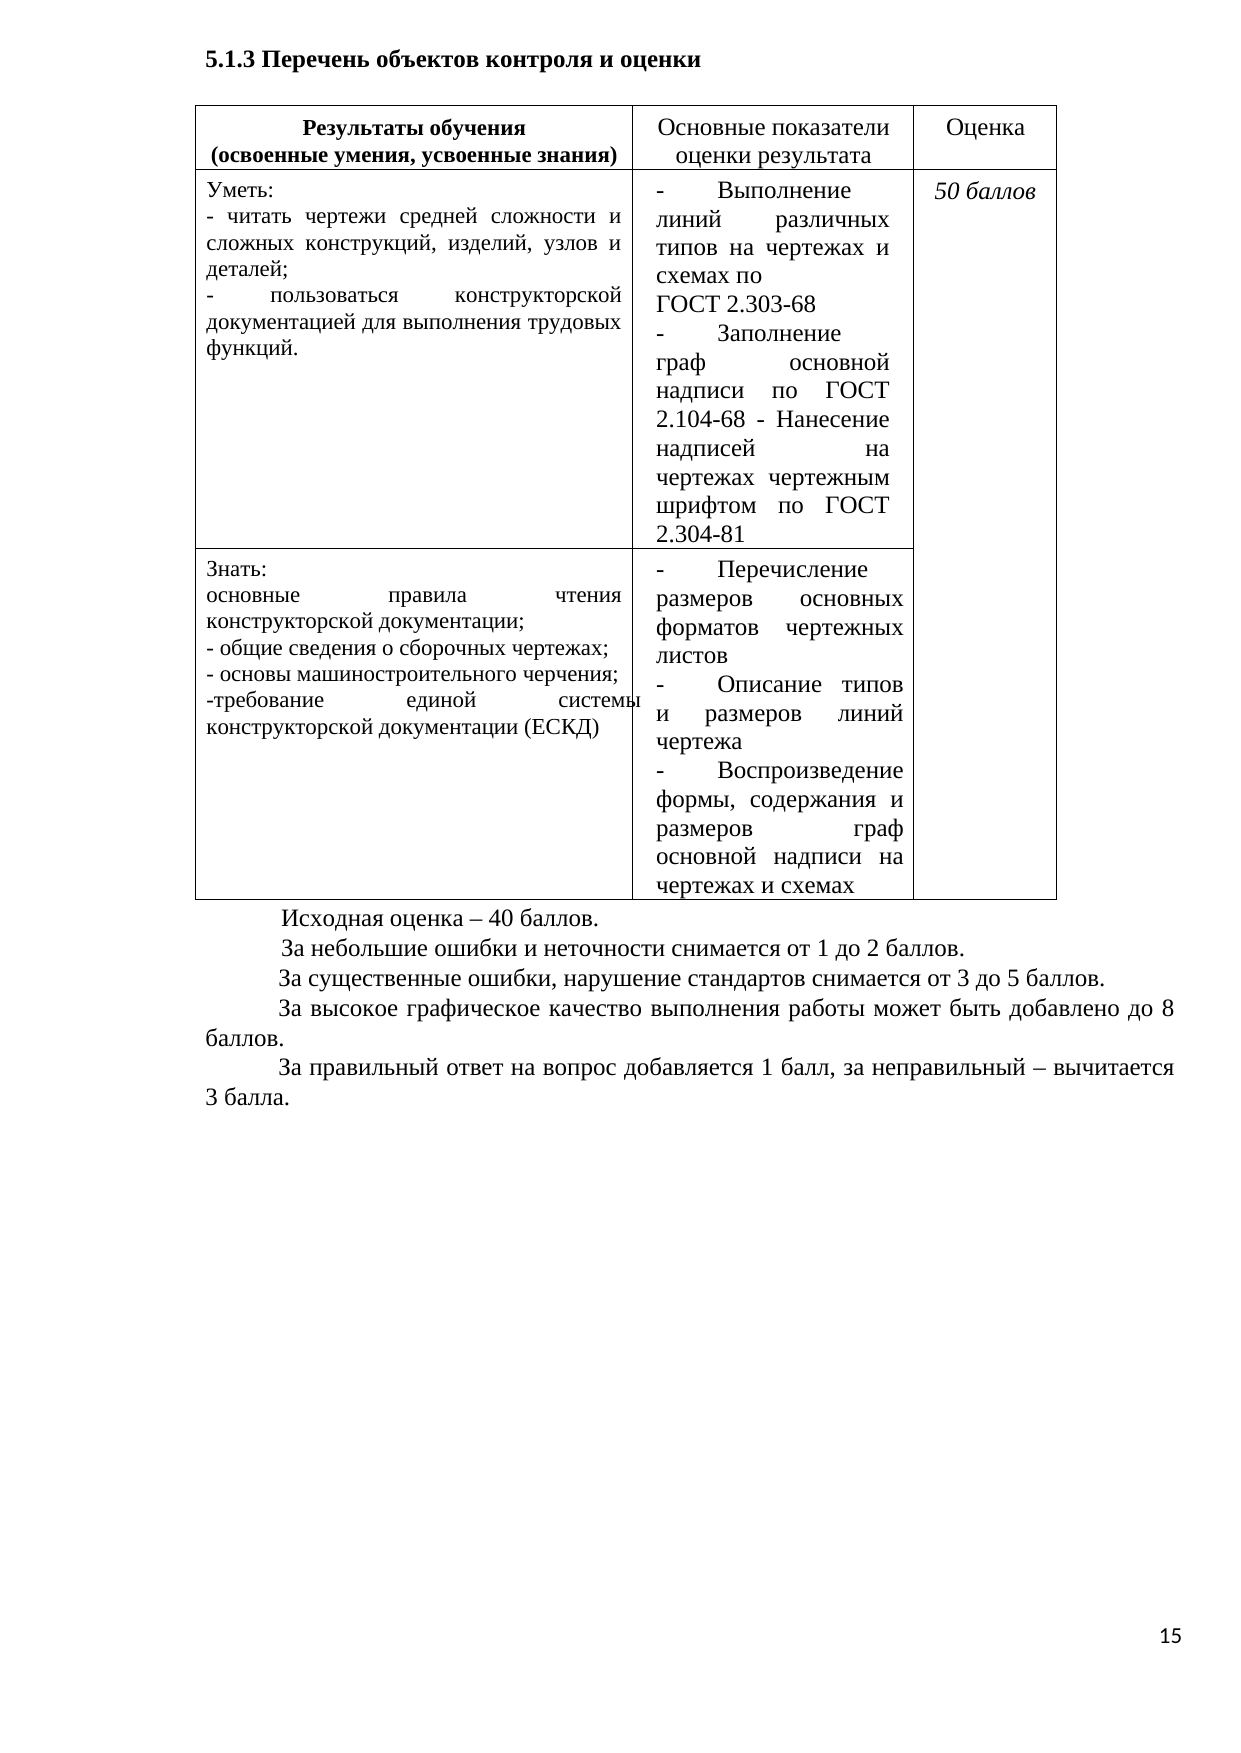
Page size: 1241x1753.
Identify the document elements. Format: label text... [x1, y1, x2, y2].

subtitle 5.1.3 Перечень объектов контроля и оценки [205, 44, 1182, 73]
table_cell Уметь: - читать чертежи средней сложности и сложных конструкций, изделий, узлов и деталей; - пользоваться конструкторской документацией для выполнения трудовых функций. [196, 170, 632, 548]
table_header Результаты обучения (освоенные умения, усвоенные знания) [196, 106, 632, 169]
text За существенные ошибки, нарушение стандартов снимается от 3 до 5 баллов. [205, 963, 1175, 992]
table_cell 50 баллов [914, 170, 1056, 899]
text Исходная оценка – 40 баллов. [281, 355, 1175, 932]
text За небольшие ошибки и неточности снимается от 1 до 2 баллов. [281, 933, 1175, 962]
table_cell Выполнение линий различных типов на чертежах и схемах по ГОСТ 2.303-68 Заполнение граф основной надписи по ГОСТ 2.104-68 - Нанесение надписей на чертежах чертежным шрифтом по ГОСТ 2.304-81 [633, 170, 913, 548]
table_cell Перечисление размеров основных форматов чертежных листов Описание типов и размеров линий чертежа Воспроизведение формы, содержания и размеров граф основной надписи на чертежах и схемах [633, 549, 913, 899]
text За высокое графическое качество выполнения работы может быть добавлено до 8 баллов. [205, 993, 1175, 1051]
table_header Основные показатели оценки результата [633, 106, 913, 169]
text За правильный ответ на вопрос добавляется 1 балл, за неправильный – вычитается 3 балла. [205, 1052, 1175, 1111]
table_header Оценка [914, 106, 1056, 169]
table_cell Знать: основные правила чтения конструкторской документации; - общие сведения о сборочных чертежах; - основы машиностроительного черчения; -требование единой системы конструкторской документации (ЕСКД) [196, 549, 632, 899]
